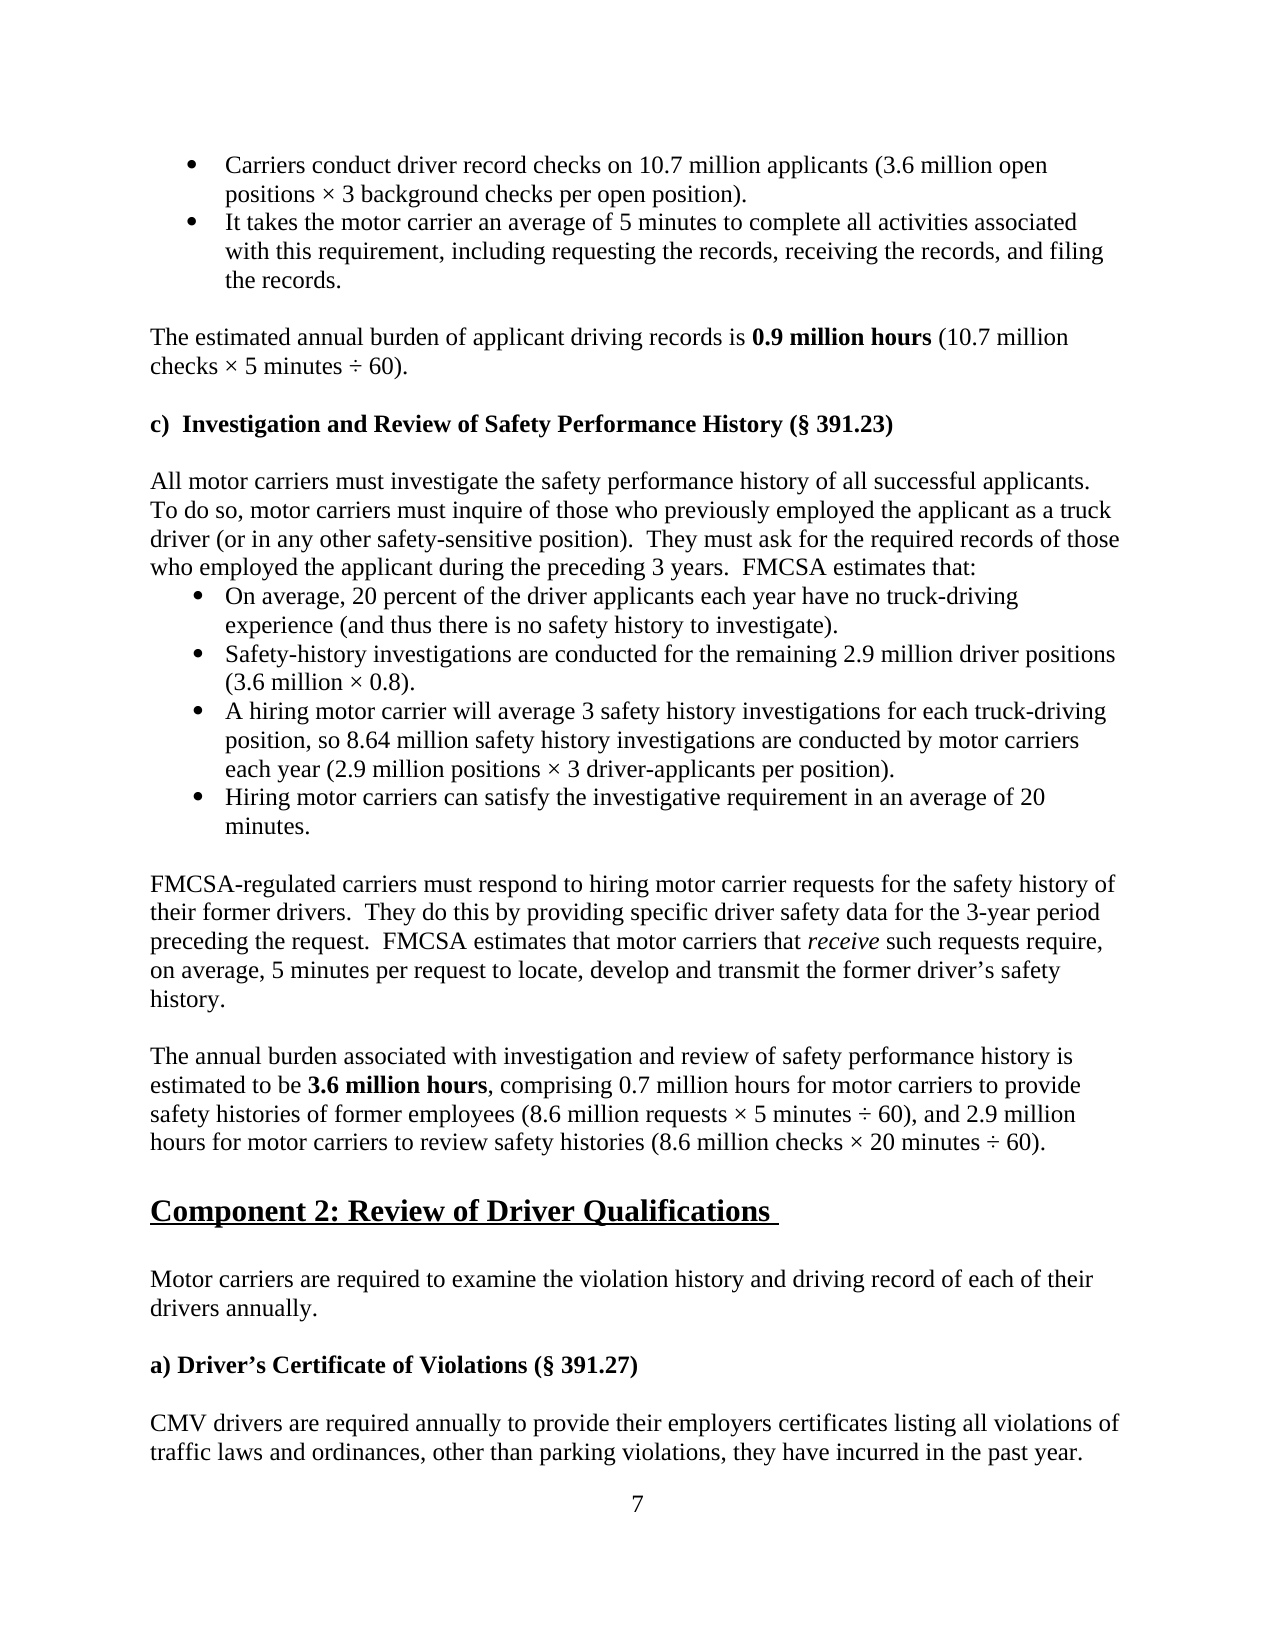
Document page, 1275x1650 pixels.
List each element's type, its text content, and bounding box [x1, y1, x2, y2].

text All motor carriers must investigate the safety performance history of all successful applicants. To do so, motor carriers must inquire of those who previously employed the applicant as a truck driver (or in any other safety-sensitive position). They must ask for the required records of those who employed the applicant during the preceding 3 years. FMCSA estimates that: [150, 466, 1125, 581]
text Component 2: Review of Driver Qualifications [150, 1192, 1125, 1228]
list On average, 20 percent of the driver applicants each year have no truck-driving experience (and thus there is no safety history to investigate). [194, 581, 1125, 639]
list A hiring motor carrier will average 3 safety history investigations for each truck-driving position, so 8.64 million safety history investigations are conducted by motor carriers each year (2.9 million positions × 3 driver-applicants per position). [194, 696, 1125, 782]
list Carriers conduct driver record checks on 10.7 million applicants (3.6 million open positions × 3 background checks per open position). [187, 150, 1125, 207]
text The annual burden associated with investigation and review of safety performance history is estimated to be 3.6 million hours, comprising 0.7 million hours for motor carriers to provide safety histories of former employees (8.6 million requests × 5 minutes ÷ 60), and 2.9 million hours for motor carriers to review safety histories (8.6 million checks × 20 minutes ÷ 60). [150, 1041, 1125, 1156]
text FMCSA-regulated carriers must respond to hiring motor carrier requests for the safety history of their former drivers. They do this by providing specific driver safety data for the 3-year period preceding the request. FMCSA estimates that motor carriers that receive such requests require, on average, 5 minutes per request to locate, develop and transmit the former driver’s safety history. [150, 869, 1125, 1012]
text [150, 1408, 1125, 1465]
text Motor carriers are required to examine the violation history and driving record of each of their drivers annually. [150, 1264, 1125, 1322]
list Hiring motor carriers can satisfy the investigative requirement in an average of 20 minutes. [194, 782, 1125, 840]
list Safety-history investigations are conducted for the remaining 2.9 million driver positions (3.6 million × 0.8). [194, 639, 1125, 696]
text c) Investigation and Review of Safety Performance History (§ 391.23) [150, 409, 1125, 437]
text The estimated annual burden of applicant driving records is 0.9 million hours (10.7 million checks × 5 minutes ÷ 60). [150, 322, 1125, 380]
text a) Driver’s Certificate of Violations (§ 391.27) [150, 1350, 1125, 1379]
list It takes the motor carrier an average of 5 minutes to complete all activities associated with this requirement, including requesting the records, receiving the records, and filing the records. [187, 207, 1125, 294]
